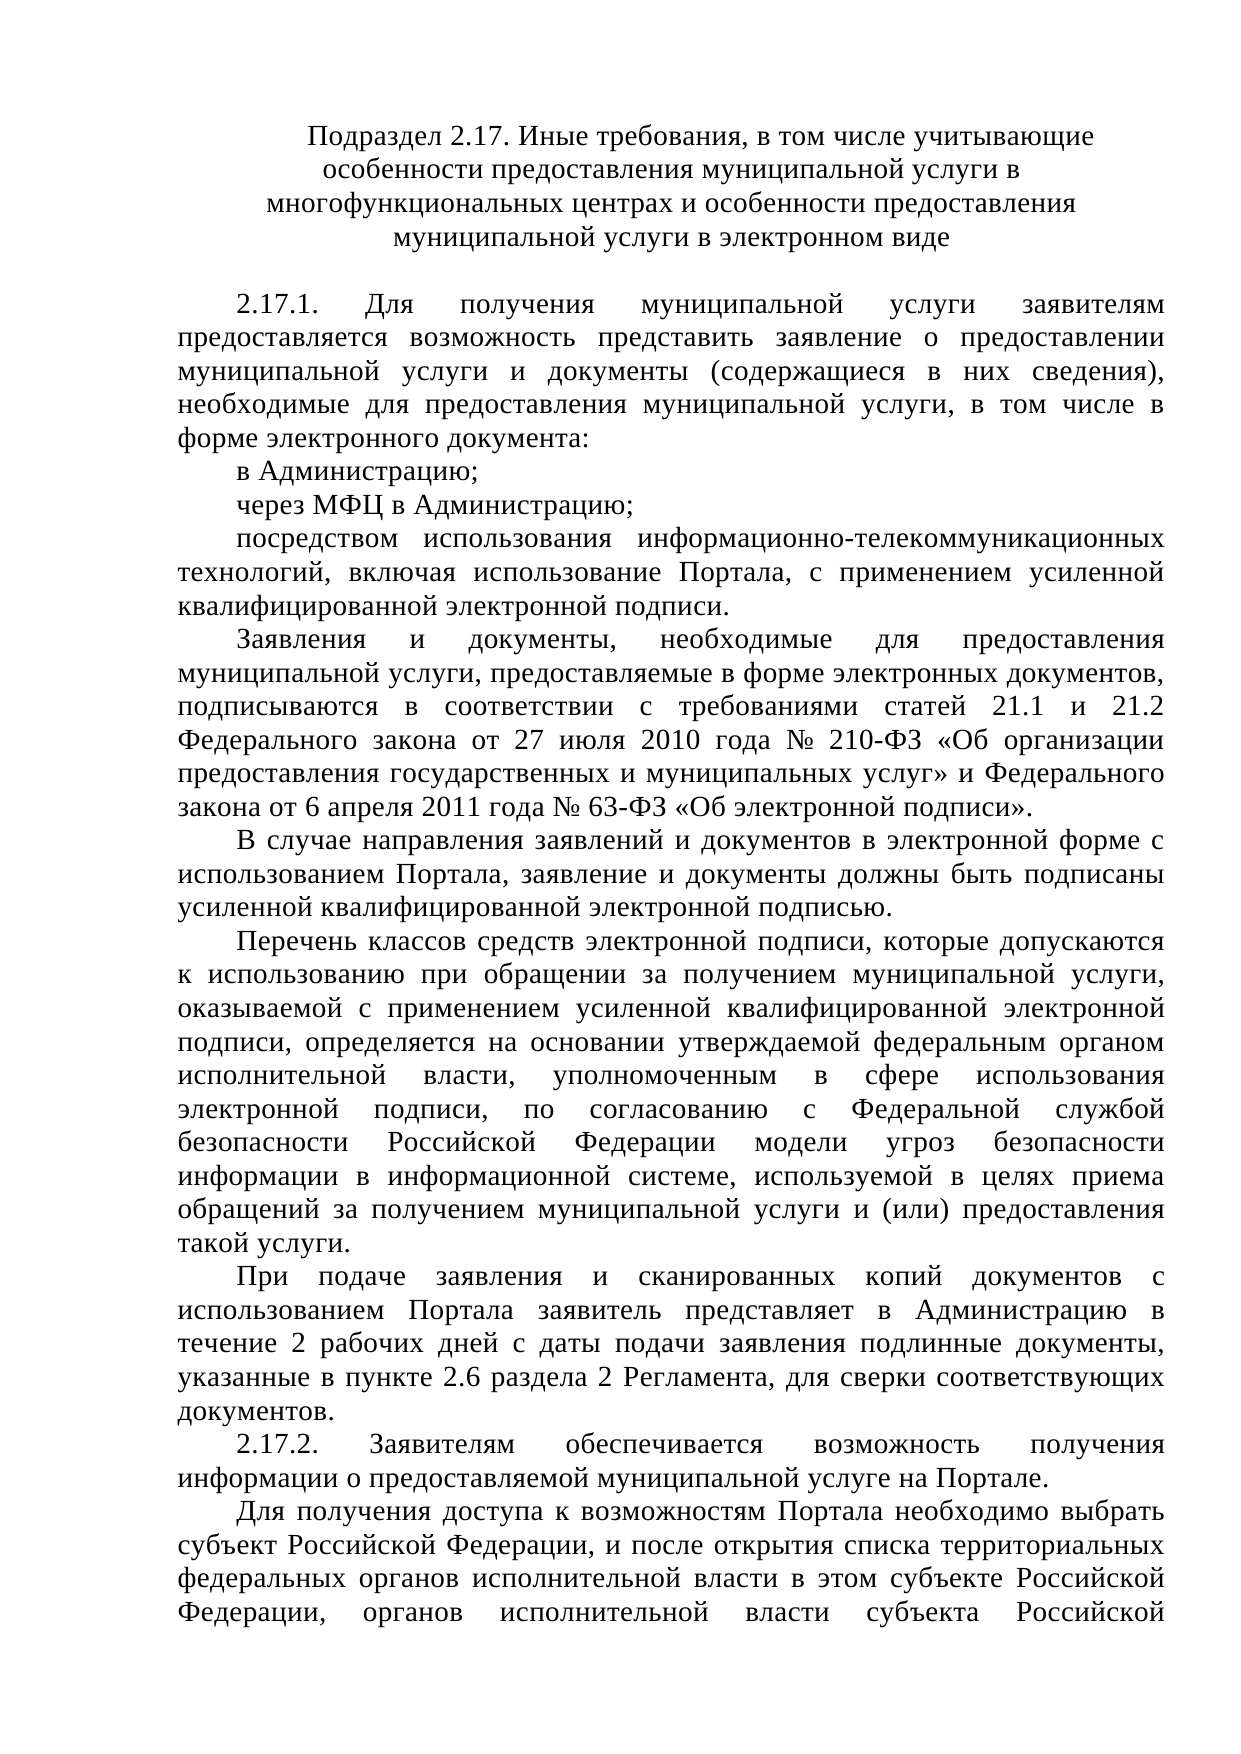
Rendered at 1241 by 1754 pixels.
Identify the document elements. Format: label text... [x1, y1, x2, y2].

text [177, 1493, 1167, 1627]
text 2.17.2. Заявителям обеспечивается возможность получения информации о предоставляемой муниципальной услуге на Портале. [177, 1426, 1167, 1493]
text в Администрацию; [177, 453, 1167, 487]
text При подаче заявления и сканированных копий документов с использованием Портала заявитель представляет в Администрацию в течение 2 рабочих дней с даты подачи заявления подлинные документы, указанные в пункте 2.6 раздела 2 Регламента, для сверки соответствующих документов. [177, 1258, 1167, 1426]
text В случае направления заявлений и документов в электронной форме с использованием Портала, заявление и документы должны быть подписаны усиленной квалифицированной электронной подписью. [177, 822, 1167, 923]
text Подраздел 2.17. Иные требования, в том числе учитывающие особенности предоставления муниципальной услуги в многофункциональных центрах и особенности предоставления муниципальной услуги в электронном виде [177, 118, 1167, 252]
text 2.17.1. Для получения муниципальной услуги заявителям предоставляется возможность представить заявление о предоставлении муниципальной услуги и документы (содержащиеся в них сведения), необходимые для предоставления муниципальной услуги, в том числе в форме электронного документа: [177, 286, 1167, 453]
text через МФЦ в Администрацию; [177, 487, 1167, 521]
text Заявления и документы, необходимые для предоставления муниципальной услуги, предоставляемые в форме электронных документов, подписываются в соответствии с требованиями статей 21.1 и 21.2 Федерального закона от 27 июля 2010 года № 210-ФЗ «Об организации предоставления государственных и муниципальных услуг» и Федерального закона от 6 апреля 2011 года № 63-ФЗ «Об электронной подписи». [177, 621, 1167, 822]
text посредством использования информационно-телекоммуникационных технологий, включая использование Портала, с применением усиленной квалифицированной электронной подписи. [177, 521, 1167, 621]
text Перечень классов средств электронной подписи, которые допускаются к использованию при обращении за получением муниципальной услуги, оказываемой с применением усиленной квалифицированной электронной подписи, определяется на основании утверждаемой федеральным органом исполнительной власти, уполномоченным в сфере использования электронной подписи, по согласованию с Федеральной службой безопасности Российской Федерации модели угроз безопасности информации в информационной системе, используемой в целях приема обращений за получением муниципальной услуги и (или) предоставления такой услуги. [177, 923, 1167, 1258]
